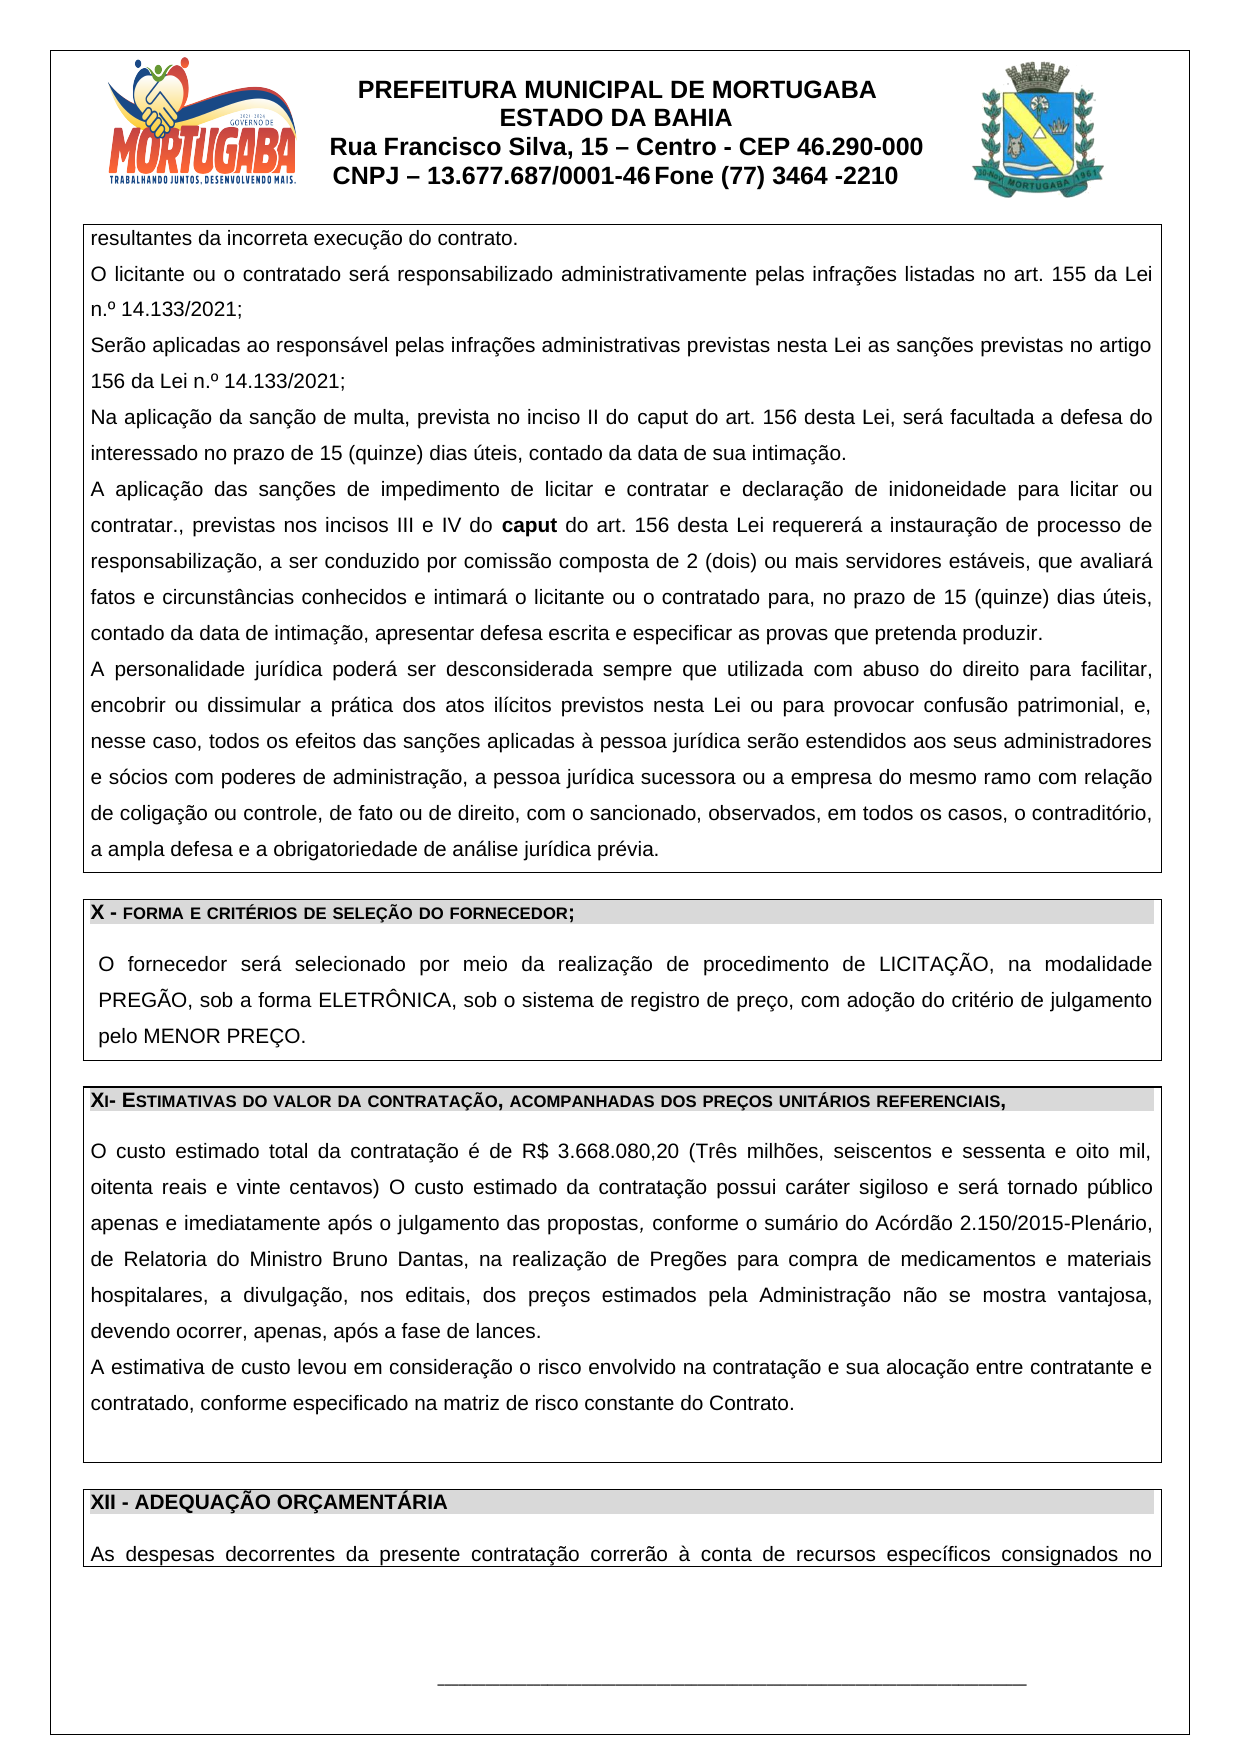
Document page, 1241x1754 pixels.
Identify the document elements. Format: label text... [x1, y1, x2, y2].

picture [970, 61, 1105, 200]
picture [107, 57, 297, 185]
table_header Xi- Estimativas do valor da contratação, acompanhadas dos preços unitários referenciais, O custo estimado total da contratação é de R$ 3.668.080,20 (Três milhões, seiscentos e sessenta e oito mil, oitenta reais e vinte centavos) O custo estimado da contratação possui caráter sigiloso e será tornado público apenas e imediatamente após o julgamento das propostas, conforme o sumário do Acórdão 2.150/2015-Plenário, de Relatoria do Ministro Bruno Dantas, na realização de Pregões para compra de medicamentos e materiais hospitalares, a divulgação, nos editais, dos preços estimados pela Administração não se mostra vantajosa, devendo ocorrer, apenas, após a fase de lances. A estimativa de custo levou em consideração o risco envolvido na contratação e sua alocação entre contratante e contratado, conforme especificado na matriz de risco constante do Contrato. [84, 1088, 1161, 1462]
table_header X - forma e critérios de seleção do fornecedor; O fornecedor será selecionado por meio da realização de procedimento de LICITAÇÃO, na modalidade PREGÃO, sob a forma ELETRÔNICA, sob o sistema de registro de preço, com adoção do critério de julgamento pelo MENOR PREÇO. [84, 900, 1161, 1059]
